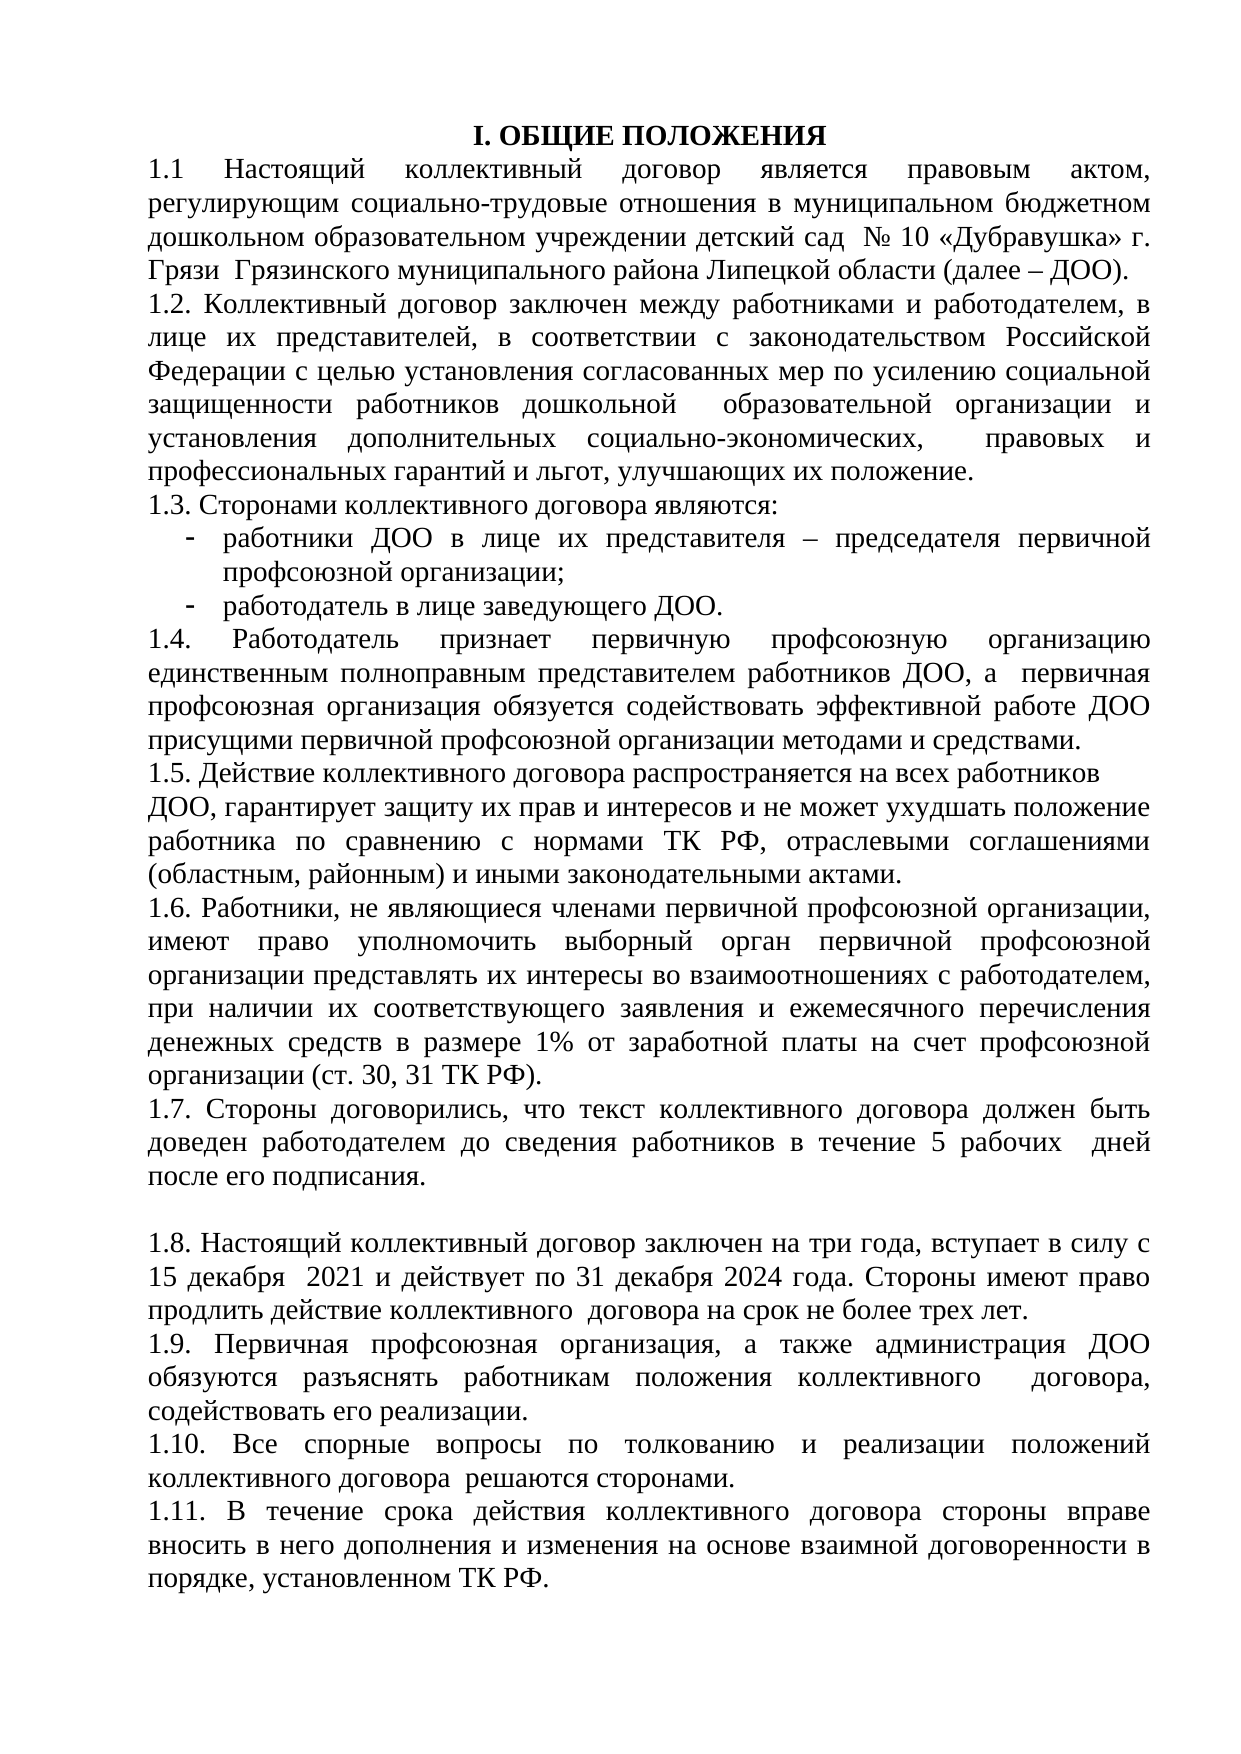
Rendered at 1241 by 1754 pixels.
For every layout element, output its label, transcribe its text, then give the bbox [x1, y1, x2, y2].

text 1.6. Работники, не являющиеся членами первичной профсоюзной организации, имеют право уполномочить выборный орган первичной профсоюзной организации представлять их интересы во взаимоотношениях с работодателем, при наличии их соответствующего заявления и ежемесячного перечисления денежных средств в размере 1% от заработной платы на счет профсоюзной организации (ст. 30, 31 ТК РФ). [148, 890, 1152, 1091]
text ДОО, гарантирует защиту их прав и интересов и не может ухудшать положение работника по сравнению с нормами ТК РФ, отраслевыми соглашениями (областным, районным) и иными законодательными актами. [148, 789, 1152, 890]
text 1.1 Настоящий коллективный договор является правовым актом, регулирующим социально-трудовые отношения в муниципальном бюджетном дошкольном образовательном учреждении детский сад № 10 «Дубравушка» г. Грязи Грязинского муниципального района Липецкой области (далее – ДОО). [148, 152, 1152, 286]
text 1.4. Работодатель признает первичную профсоюзную организацию единственным полноправным представителем работников ДОО, а первичная профсоюзная организация обязуется содействовать эффективной работе ДОО присущими первичной профсоюзной организации методами и средствами. [148, 621, 1152, 756]
text 1.11. В течение срока действия коллективного договора стороны вправе вносить в него дополнения и изменения на основе взаимной договоренности в порядке, установленном ТК РФ. [148, 1493, 1152, 1594]
list работодатель в лице заведующего ДОО. [185, 588, 1152, 621]
text 1.10. Все спорные вопросы по толкованию и реализации положений коллективного договора решаются сторонами. [148, 1426, 1152, 1493]
text 1.2. Коллективный договор заключен между работниками и работодателем, в лице их представителей, в соответствии с законодательством Российской Федерации с целью установления согласованных мер по усилению социальной защищенности работников дошкольной образовательной организации и установления дополнительных социально-экономических, правовых и профессиональных гарантий и льгот, улучшающих их положение. [148, 286, 1152, 487]
text 1.7. Стороны договорились, что текст коллективного договора должен быть доведен работодателем до сведения работников в течение 5 рабочих дней после его подписания. [148, 1091, 1152, 1192]
text 1.8. Настоящий коллективный договор заключен на три года, вступает в силу с 15 декабря 2021 и действует по 31 декабря 2024 года. Стороны имеют право продлить действие коллективного договора на срок не более трех лет. [148, 1225, 1152, 1326]
text 1.3. Сторонами коллективного договора являются: [148, 487, 1152, 521]
text 1.9. Первичная профсоюзная организация, а также администрация ДОО обязуются разъяснять работникам положения коллективного договора, содействовать его реализации. [148, 1326, 1152, 1426]
text 1.5. Действие коллективного договора распространяется на всех работников [148, 756, 1152, 789]
text I. ОБЩИЕ ПОЛОЖЕНИЯ [148, 118, 1152, 152]
list работники ДОО в лице их представителя – председателя первичной профсоюзной организации; [185, 521, 1152, 588]
